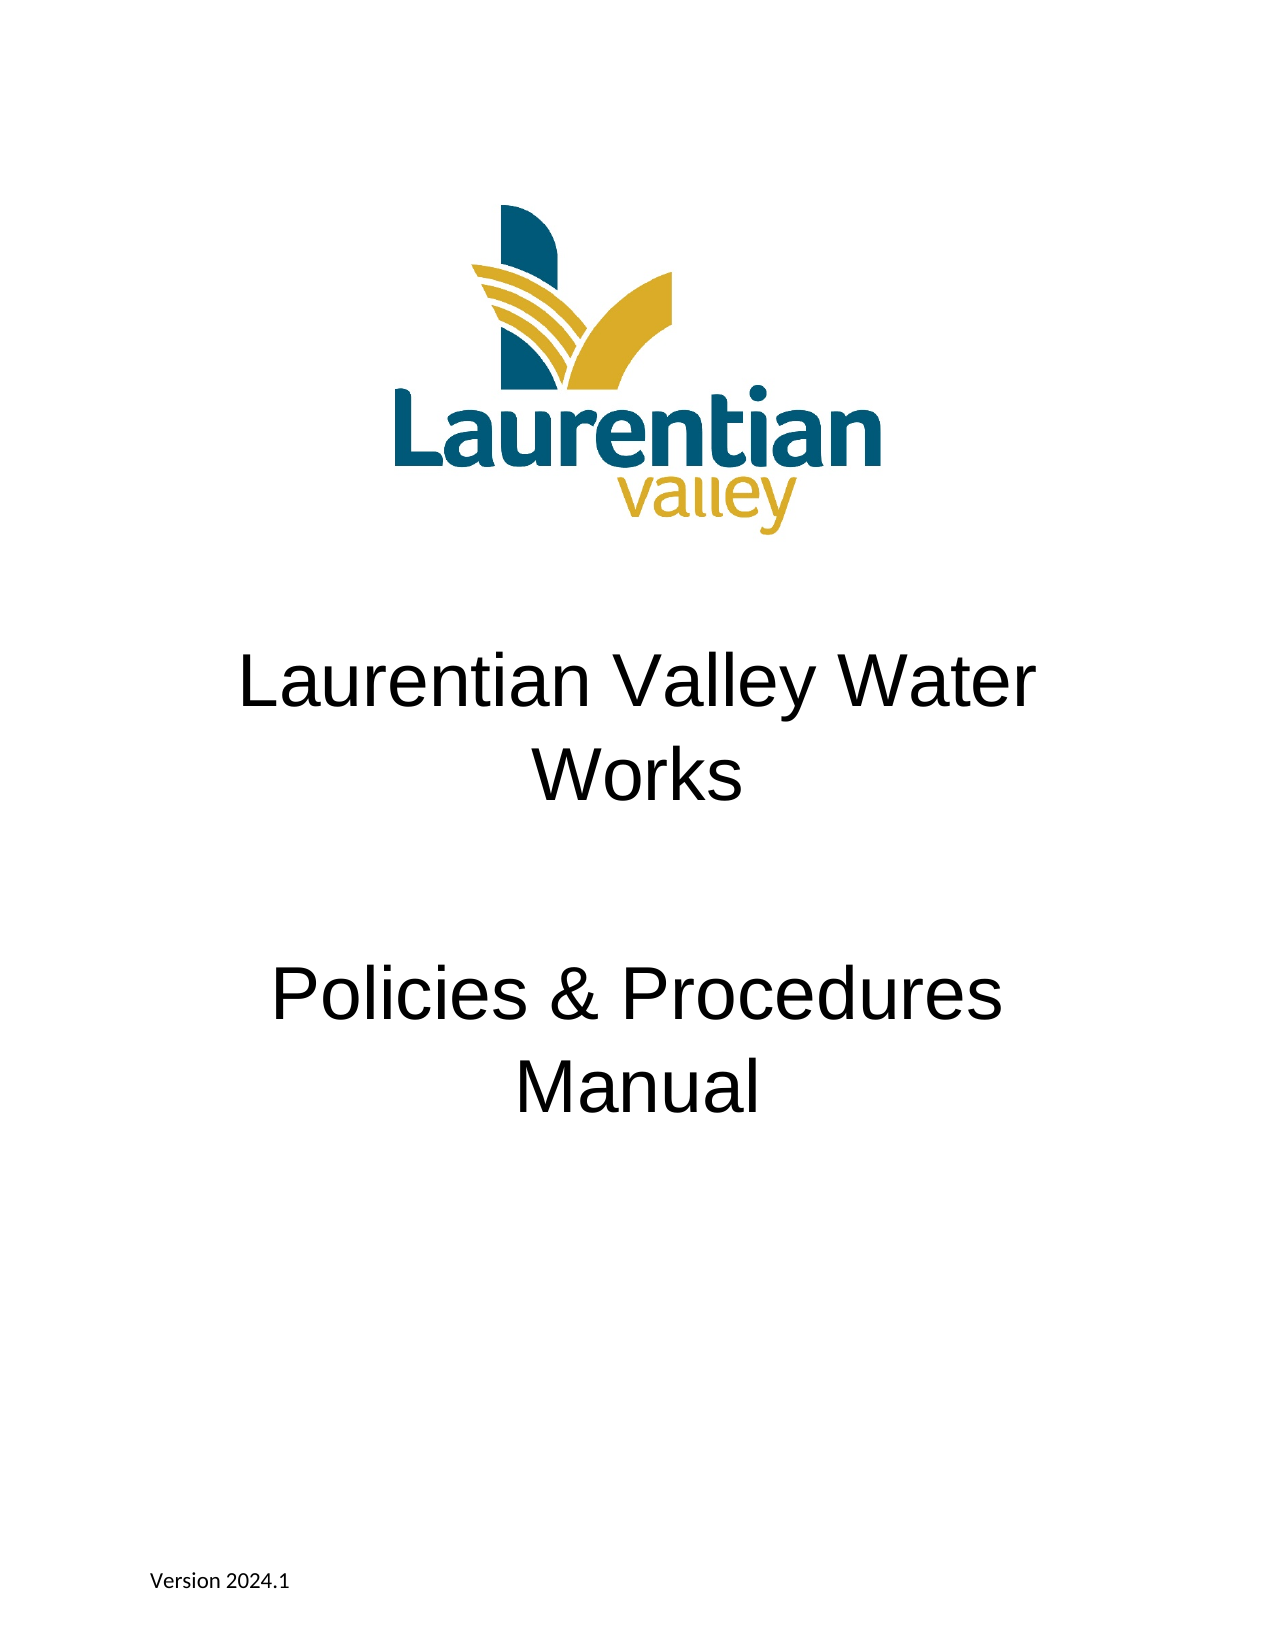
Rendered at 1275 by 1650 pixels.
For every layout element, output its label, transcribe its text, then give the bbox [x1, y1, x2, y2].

picture [339, 150, 936, 573]
text Policies & Procedures Manual [150, 949, 1125, 1128]
text Laurentian Valley Water Works [150, 636, 1125, 816]
